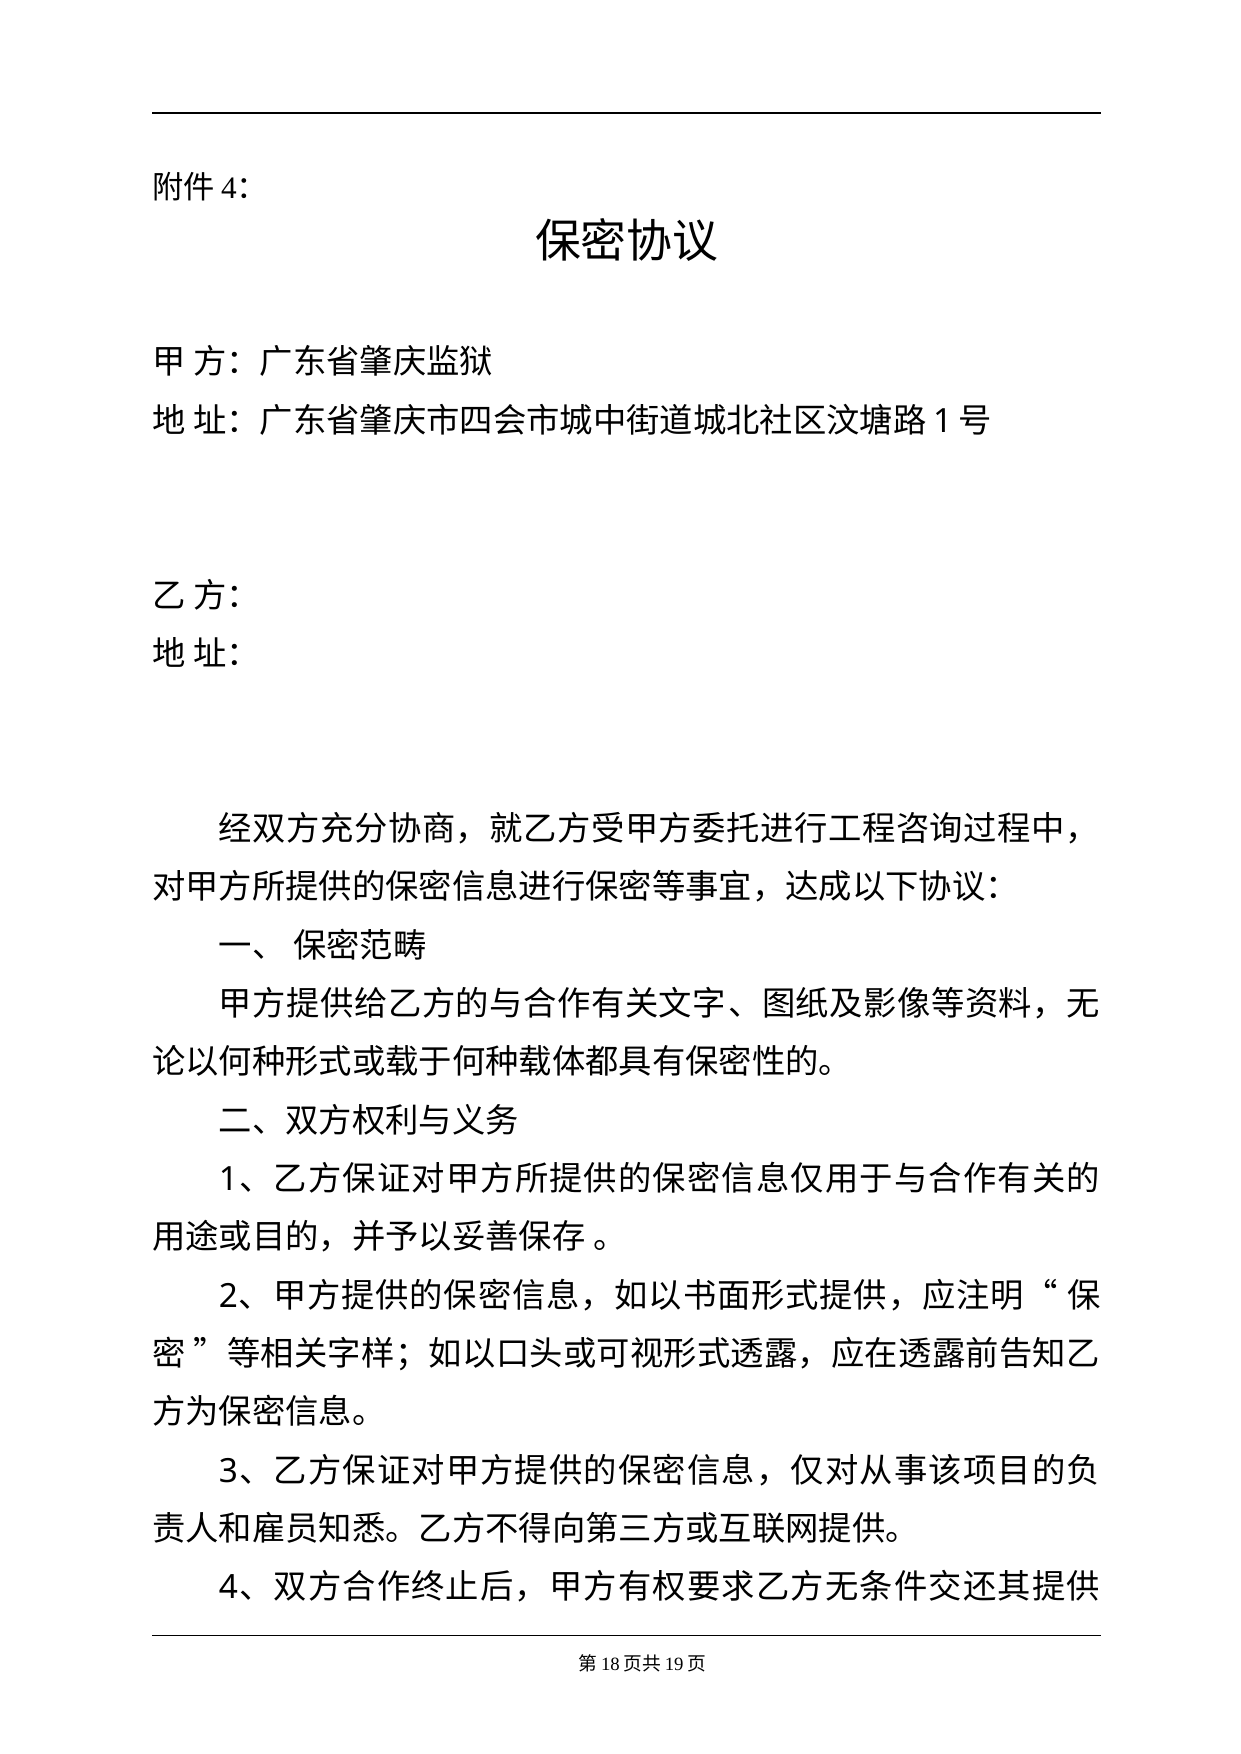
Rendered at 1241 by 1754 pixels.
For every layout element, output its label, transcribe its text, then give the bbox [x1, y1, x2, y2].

text 保密协议 [152, 210, 1101, 269]
text 附件4： [152, 152, 1101, 210]
text 经双方充分协商，就乙方受甲方委托进行工程咨询过程中，对甲方所提供的保密信息进行保密等事宜，达成以下协议： [152, 794, 1101, 910]
text 二、双方权利与义务 [152, 1085, 1101, 1144]
text 乙 方： [152, 560, 1101, 619]
text 甲方提供给乙方的与合作有关文字、图纸及影像等资料，无论以何种形式或载于何种载体都具有保密性的。 [152, 969, 1101, 1085]
text 一、 保密范畴 [152, 910, 1101, 969]
text 2、甲方提供的保密信息，如以书面形式提供，应注明“ 保密 ”等相关字样；如以口头或可视形式透露，应在透露前告知乙方为保密信息。 [152, 1260, 1101, 1435]
text 地 址：广东省肇庆市四会市城中街道城北社区汶塘路1号 [152, 385, 1101, 444]
text 3、乙方保证对甲方提供的保密信息，仅对从事该项目的负责人和雇员知悉。乙方不得向第三方或互联网提供。 [152, 1435, 1101, 1552]
text 地 址： [152, 619, 1101, 677]
text 甲 方：广东省肇庆监狱 [152, 327, 1101, 385]
text 1、乙方保证对甲方所提供的保密信息仅用于与合作有关的用途或目的，并予以妥善保存 。 [152, 1144, 1101, 1260]
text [152, 1552, 1101, 1610]
